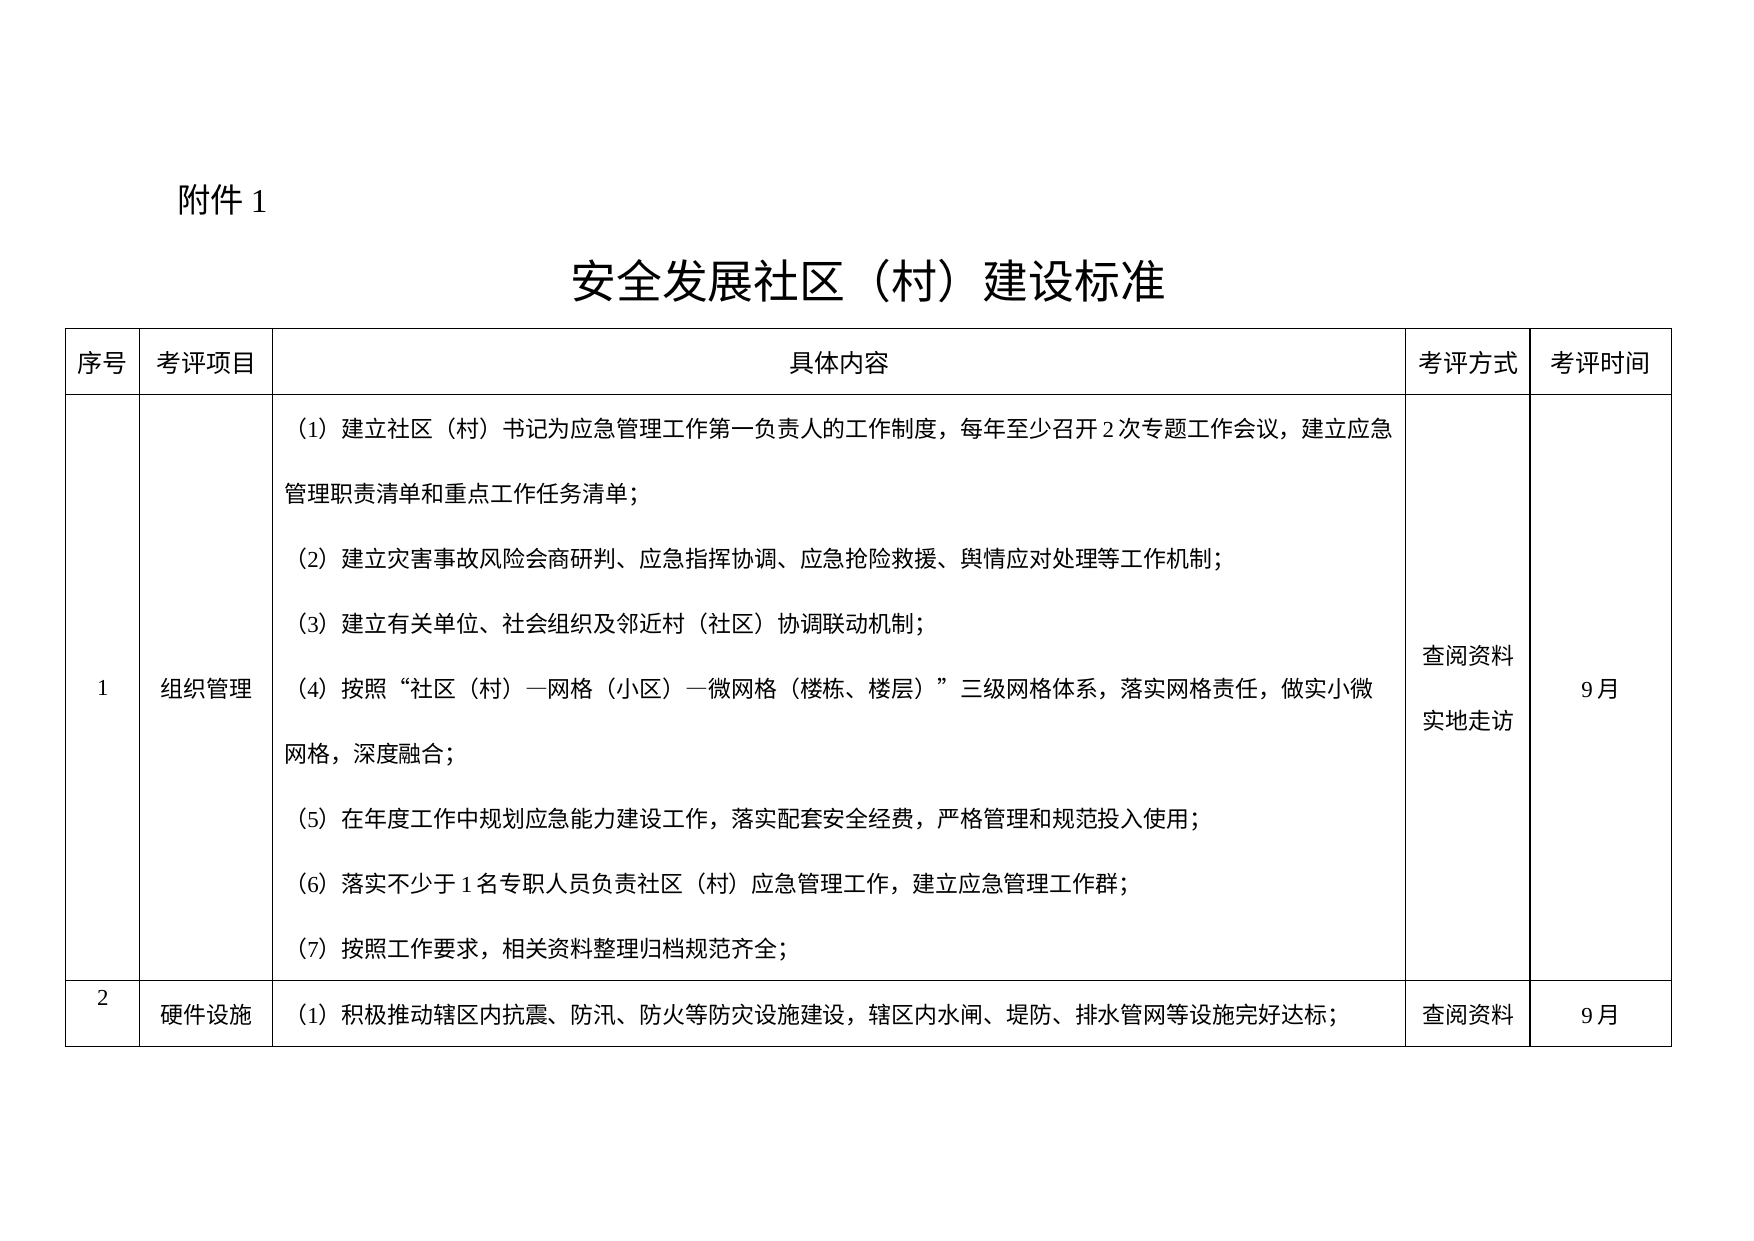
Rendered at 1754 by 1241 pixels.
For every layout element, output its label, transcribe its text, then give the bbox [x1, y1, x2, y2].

table_cell 查阅资料 实地走访综合评定 [1406, 981, 1529, 1046]
table_cell 查阅资料 实地走访 [1406, 395, 1529, 980]
table_header 考评方式 [1406, 329, 1529, 394]
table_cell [273, 981, 1405, 1046]
table_header 具体内容 [273, 329, 1405, 394]
table_header 考评时间 [1531, 329, 1671, 394]
text 安全发展社区（村）建设标准 [177, 230, 1559, 328]
table_cell 组织管理 [140, 395, 272, 980]
table_header 考评项目 [140, 329, 272, 394]
text 附件1 [177, 165, 1559, 230]
table_cell 硬件设施 [140, 981, 272, 1046]
table_header 序号 [66, 329, 139, 394]
table_cell 9月 [1531, 395, 1671, 980]
table_cell 2 [66, 981, 139, 1046]
table_cell （1）建立社区（村）书记为应急管理工作第一负责人的工作制度，每年至少召开2次专题工作会议，建立应急管理职责清单和重点工作任务清单； （2）建立灾害事故风险会商研判、应急指挥协调、应急抢险救援、舆情应对处理等工作机制； （3）建立有关单位、社会组织及邻近村（社区）协调联动机制； （4）按照“社区（村）—网格（小区）—微网格（楼栋、楼层）”三级网格体系，落实网格责任，做实小微网格，深度融合； （5）在年度工作中规划应急能力建设工作，落实配套安全经费，严格管理和规范投入使用； （6）落实不少于1名专职人员负责社区（村）应急管理工作，建立应急管理工作群； （7）按照工作要求，相关资料整理归档规范齐全； [273, 395, 1405, 980]
table_cell 1 [66, 395, 139, 980]
table_cell 9月 [1531, 981, 1671, 1046]
